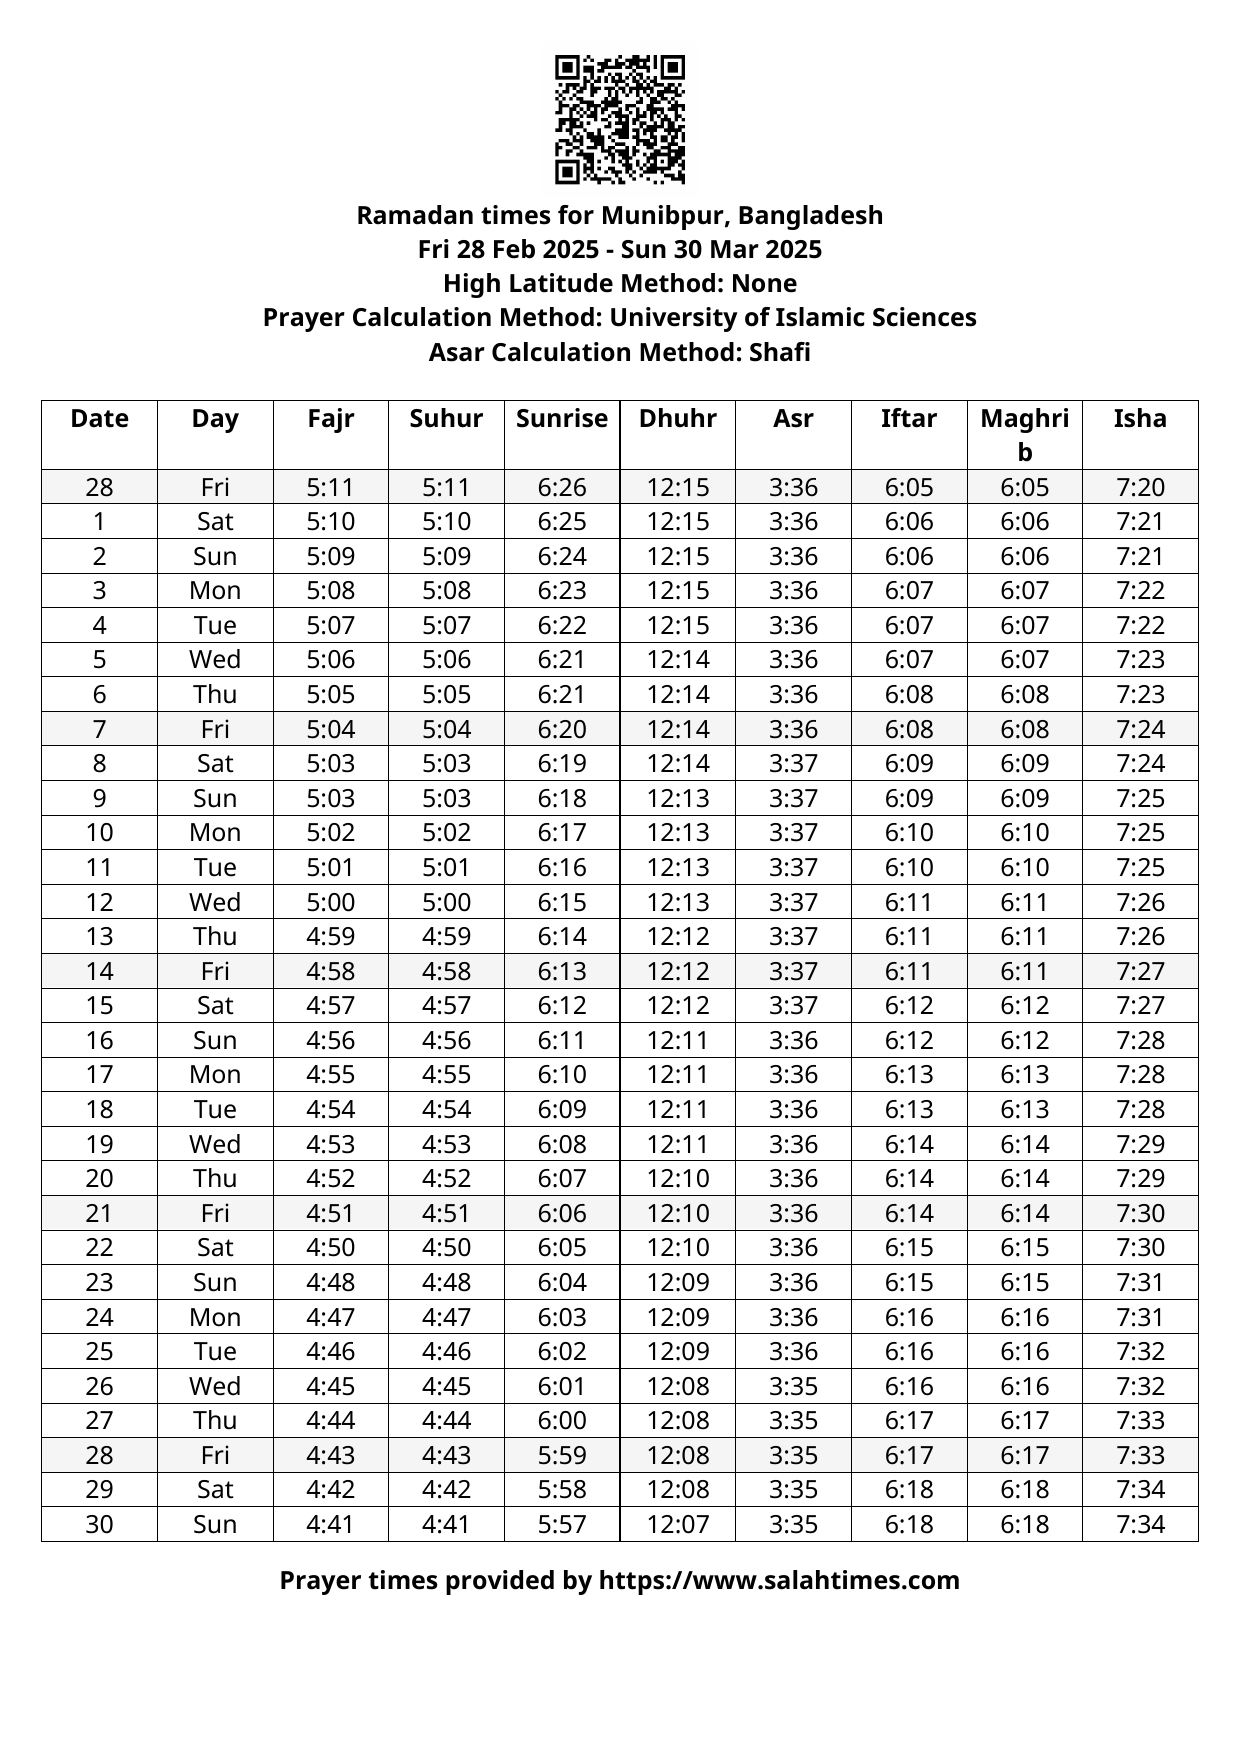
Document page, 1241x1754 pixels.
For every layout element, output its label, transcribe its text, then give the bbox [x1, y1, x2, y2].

table_cell Sat [158, 1473, 273, 1506]
table_cell 7:26 [1083, 919, 1198, 953]
table_cell 4:55 [274, 1058, 388, 1091]
table_cell 6:05 [852, 470, 967, 503]
table_cell Fri [158, 954, 273, 987]
table_cell 6:01 [505, 1369, 619, 1402]
table_cell 4:54 [389, 1092, 504, 1126]
table_cell 7:33 [1083, 1438, 1198, 1472]
table_cell 6:16 [968, 1334, 1082, 1368]
table_cell 6:08 [968, 712, 1082, 745]
table_cell 4:53 [274, 1127, 388, 1160]
table_cell 6:13 [968, 1058, 1082, 1091]
table_cell 7:28 [1083, 1023, 1198, 1057]
table_cell 5:03 [389, 746, 504, 780]
table_cell 12:11 [621, 1092, 735, 1126]
table_cell 6:16 [505, 850, 619, 884]
picture [542, 41, 699, 198]
table_cell 12:14 [621, 746, 735, 780]
table_cell 12:11 [621, 1023, 735, 1057]
table_cell 6:11 [505, 1023, 619, 1057]
table_cell 6:14 [852, 1127, 967, 1160]
table_cell 3:36 [736, 1196, 851, 1229]
table_cell 6:10 [852, 850, 967, 884]
table_header Asr [736, 401, 851, 469]
table_cell 6:18 [852, 1507, 967, 1541]
table_cell 7:30 [1083, 1196, 1198, 1229]
table_cell 6:18 [852, 1473, 967, 1506]
table_cell 12:10 [621, 1161, 735, 1195]
table_cell 12:12 [621, 954, 735, 987]
table_cell 6:12 [505, 989, 619, 1022]
table_cell 6:16 [852, 1300, 967, 1333]
table_cell 5:01 [274, 850, 388, 884]
table_cell 7:29 [1083, 1127, 1198, 1160]
table_cell 6:25 [505, 504, 619, 538]
table_cell 13 [42, 919, 157, 953]
table_cell 3:36 [736, 1161, 851, 1195]
table_cell 7:21 [1083, 504, 1198, 538]
table_cell 5:08 [389, 574, 504, 607]
table_cell 7:22 [1083, 574, 1198, 607]
table_cell 12:15 [621, 470, 735, 503]
table_cell 3:35 [736, 1404, 851, 1437]
table_cell Mon [158, 1058, 273, 1091]
table_cell Wed [158, 1127, 273, 1160]
table_cell 7:20 [1083, 470, 1198, 503]
table_cell 24 [42, 1300, 157, 1333]
table_cell 1 [42, 504, 157, 538]
table_cell Wed [158, 885, 273, 918]
table_cell 7:33 [1083, 1404, 1198, 1437]
table_cell 3:36 [736, 712, 851, 745]
table_cell 5:06 [274, 643, 388, 676]
table_cell 6:06 [968, 539, 1082, 572]
table_cell 23 [42, 1265, 157, 1299]
table_cell 7:28 [1083, 1058, 1198, 1091]
table_cell 3:36 [736, 1265, 851, 1299]
table_cell 6:09 [852, 746, 967, 780]
table_cell 12:14 [621, 712, 735, 745]
table_cell Thu [158, 1404, 273, 1437]
table_header Dhuhr [621, 401, 735, 469]
table_cell 6:14 [968, 1196, 1082, 1229]
table_cell 7:28 [1083, 1092, 1198, 1126]
table_cell Mon [158, 816, 273, 849]
table_cell 9 [42, 781, 157, 814]
table_cell 3:37 [736, 850, 851, 884]
table_cell 18 [42, 1092, 157, 1126]
table_cell 6:16 [852, 1334, 967, 1368]
table_cell 5:59 [505, 1438, 619, 1472]
table_cell 6:06 [505, 1196, 619, 1229]
table_cell 22 [42, 1231, 157, 1264]
table_cell 3:36 [736, 539, 851, 572]
table_cell 4:45 [274, 1369, 388, 1402]
table_cell Mon [158, 574, 273, 607]
text Ramadan times for Munibpur, Bangladesh [42, 198, 1198, 232]
table_cell 6:23 [505, 574, 619, 607]
table_cell 3:36 [736, 574, 851, 607]
table_cell 6:20 [505, 712, 619, 745]
table_cell 6:03 [505, 1300, 619, 1333]
table_cell 12:09 [621, 1300, 735, 1333]
table_cell 3:36 [736, 608, 851, 642]
table_cell 6:06 [968, 504, 1082, 538]
table_cell 6:26 [505, 470, 619, 503]
table_cell 4:46 [389, 1334, 504, 1368]
text Fri 28 Feb 2025 - Sun 30 Mar 2025 [42, 232, 1198, 266]
table_cell Sat [158, 504, 273, 538]
table_cell 4:48 [389, 1265, 504, 1299]
table_cell 12:15 [621, 574, 735, 607]
table_cell 28 [42, 1438, 157, 1472]
table_cell 5:08 [274, 574, 388, 607]
text High Latitude Method: None [42, 266, 1198, 300]
table_cell 28 [42, 470, 157, 503]
table_cell Sat [158, 989, 273, 1022]
table_cell 12:12 [621, 919, 735, 953]
table_cell 6:17 [852, 1404, 967, 1437]
table_cell 7:23 [1083, 677, 1198, 711]
table_cell 6:09 [968, 746, 1082, 780]
table_cell 6:11 [852, 954, 967, 987]
table_cell 3:35 [736, 1369, 851, 1402]
table_cell 7:32 [1083, 1334, 1198, 1368]
table_cell Tue [158, 1092, 273, 1126]
table_cell 4:42 [389, 1473, 504, 1506]
table_cell 6:14 [852, 1196, 967, 1229]
table_cell 4:51 [274, 1196, 388, 1229]
table_cell 6:16 [968, 1300, 1082, 1333]
table_cell 5:03 [389, 781, 504, 814]
table_cell Fri [158, 712, 273, 745]
table_header Suhur [389, 401, 504, 469]
table_cell 12:13 [621, 781, 735, 814]
table_cell 6:08 [968, 677, 1082, 711]
table_cell 17 [42, 1058, 157, 1091]
table_cell 5 [42, 643, 157, 676]
table_cell 3:35 [736, 1438, 851, 1472]
table_cell 6:17 [852, 1438, 967, 1472]
table_cell 3:37 [736, 989, 851, 1022]
table_cell 4:50 [389, 1231, 504, 1264]
table_cell 6:14 [968, 1161, 1082, 1195]
table_cell 6:11 [968, 885, 1082, 918]
table_cell 4:47 [389, 1300, 504, 1333]
table_cell 6:09 [852, 781, 967, 814]
table_cell 4:51 [389, 1196, 504, 1229]
table_cell Tue [158, 1334, 273, 1368]
table_cell 5:05 [389, 677, 504, 711]
table_cell 3:36 [736, 1058, 851, 1091]
table_cell 12:13 [621, 850, 735, 884]
table_cell 12:15 [621, 504, 735, 538]
table_cell 6:15 [852, 1265, 967, 1299]
table_cell 6:05 [505, 1231, 619, 1264]
table_cell Sun [158, 1265, 273, 1299]
table_cell Sat [158, 746, 273, 780]
table_cell 4:53 [389, 1127, 504, 1160]
table_cell 12 [42, 885, 157, 918]
table_cell 6:10 [968, 850, 1082, 884]
table_header Day [158, 401, 273, 469]
table_cell 3:36 [736, 1231, 851, 1264]
table_cell 3:36 [736, 470, 851, 503]
table_cell Thu [158, 677, 273, 711]
table_cell 3:36 [736, 643, 851, 676]
table_header Isha [1083, 401, 1198, 469]
table_cell 7:31 [1083, 1265, 1198, 1299]
table_cell 6:09 [968, 781, 1082, 814]
table_cell 5:04 [389, 712, 504, 745]
table_cell 7:34 [1083, 1507, 1198, 1541]
table_cell Sun [158, 1023, 273, 1057]
table_cell 7:27 [1083, 989, 1198, 1022]
table_cell 6:14 [852, 1161, 967, 1195]
table_cell 12:08 [621, 1438, 735, 1472]
table_cell 26 [42, 1369, 157, 1402]
table_cell 6:18 [505, 781, 619, 814]
table_cell 7:21 [1083, 539, 1198, 572]
table_header Fajr [274, 401, 388, 469]
table_cell 6:07 [852, 643, 967, 676]
table_cell 3:35 [736, 1507, 851, 1541]
table_cell 4:42 [274, 1473, 388, 1506]
table_cell 6:07 [852, 608, 967, 642]
table_cell 6:17 [505, 816, 619, 849]
table_cell 16 [42, 1023, 157, 1057]
table_cell 5:01 [389, 850, 504, 884]
table_cell 3:37 [736, 885, 851, 918]
table_cell Wed [158, 643, 273, 676]
table_cell 20 [42, 1161, 157, 1195]
table_cell 7:29 [1083, 1161, 1198, 1195]
table_cell 3:37 [736, 781, 851, 814]
table_cell 6:08 [852, 677, 967, 711]
table_cell 21 [42, 1196, 157, 1229]
text Prayer times provided by https://www.salahtimes.com [42, 1563, 1198, 1597]
table_cell 6:11 [852, 885, 967, 918]
table_cell 4:43 [274, 1438, 388, 1472]
table_cell Sun [158, 539, 273, 572]
table_cell 6:09 [505, 1092, 619, 1126]
table_cell 6:10 [852, 816, 967, 849]
table_cell 4:41 [389, 1507, 504, 1541]
table_cell 6:08 [852, 712, 967, 745]
table_cell 7:22 [1083, 608, 1198, 642]
table_cell 12:14 [621, 677, 735, 711]
table_cell 30 [42, 1507, 157, 1541]
table_cell 6:07 [968, 608, 1082, 642]
table_cell 6:13 [968, 1092, 1082, 1126]
table_cell 5:11 [389, 470, 504, 503]
table_cell 7:27 [1083, 954, 1198, 987]
table_cell Thu [158, 919, 273, 953]
table_cell 3:36 [736, 504, 851, 538]
table_cell 6:24 [505, 539, 619, 572]
table_cell 12:09 [621, 1334, 735, 1368]
table_cell 6:15 [968, 1265, 1082, 1299]
table_cell 3 [42, 574, 157, 607]
table_cell Tue [158, 850, 273, 884]
table_cell 6:12 [968, 989, 1082, 1022]
table_cell 6:07 [505, 1161, 619, 1195]
table_cell 6:11 [852, 919, 967, 953]
table_cell Fri [158, 1196, 273, 1229]
table_cell 3:36 [736, 1127, 851, 1160]
table_cell 6:11 [968, 919, 1082, 953]
text Asar Calculation Method: Shafi [42, 334, 1198, 368]
table_cell 12:07 [621, 1507, 735, 1541]
table_cell 19 [42, 1127, 157, 1160]
table_cell 12:08 [621, 1369, 735, 1402]
table_cell 5:07 [389, 608, 504, 642]
table_cell 14 [42, 954, 157, 987]
table_cell 6:06 [852, 504, 967, 538]
table_cell 12:10 [621, 1231, 735, 1264]
table_cell 3:36 [736, 677, 851, 711]
table_cell Fri [158, 470, 273, 503]
table_cell 4:59 [274, 919, 388, 953]
table_cell 7:26 [1083, 885, 1198, 918]
table_cell 6:12 [852, 989, 967, 1022]
table_cell 15 [42, 989, 157, 1022]
table_cell 5:58 [505, 1473, 619, 1506]
table_cell Mon [158, 1300, 273, 1333]
table_cell 6 [42, 677, 157, 711]
table_cell 2 [42, 539, 157, 572]
table_cell 6:15 [505, 885, 619, 918]
table_cell 6:07 [968, 574, 1082, 607]
table_cell 25 [42, 1334, 157, 1368]
table_cell 7:24 [1083, 746, 1198, 780]
table_cell 12:12 [621, 989, 735, 1022]
table_cell 6:07 [968, 643, 1082, 676]
table_cell 6:17 [968, 1438, 1082, 1472]
table_cell 7 [42, 712, 157, 745]
table_cell 6:22 [505, 608, 619, 642]
table_cell 5:09 [389, 539, 504, 572]
table_cell 6:11 [968, 954, 1082, 987]
table_cell 12:11 [621, 1058, 735, 1091]
table_cell 5:06 [389, 643, 504, 676]
table_cell 6:15 [852, 1231, 967, 1264]
table_cell 6:16 [852, 1369, 967, 1402]
table_cell 6:13 [852, 1058, 967, 1091]
table_cell 6:18 [968, 1473, 1082, 1506]
table_cell 4:57 [389, 989, 504, 1022]
table_cell 12:10 [621, 1196, 735, 1229]
table_cell 5:03 [274, 781, 388, 814]
table_cell 6:13 [505, 954, 619, 987]
table_cell 4:54 [274, 1092, 388, 1126]
text Prayer Calculation Method: University of Islamic Sciences [42, 300, 1198, 334]
table_cell 5:11 [274, 470, 388, 503]
table_cell 5:02 [389, 816, 504, 849]
table_cell 3:35 [736, 1473, 851, 1506]
table_cell Wed [158, 1369, 273, 1402]
table_cell 6:10 [505, 1058, 619, 1091]
table_cell 5:05 [274, 677, 388, 711]
table_cell 4 [42, 608, 157, 642]
table_cell Tue [158, 608, 273, 642]
table_cell 7:32 [1083, 1369, 1198, 1402]
table_cell 5:00 [389, 885, 504, 918]
table_cell 8 [42, 746, 157, 780]
table_cell 3:37 [736, 954, 851, 987]
table_cell 6:21 [505, 643, 619, 676]
table_cell 5:10 [389, 504, 504, 538]
table_cell 4:52 [274, 1161, 388, 1195]
table_cell 4:46 [274, 1334, 388, 1368]
table_cell 4:56 [274, 1023, 388, 1057]
table_cell 6:02 [505, 1334, 619, 1368]
table_cell 12:14 [621, 643, 735, 676]
table_cell 27 [42, 1404, 157, 1437]
table_cell 4:56 [389, 1023, 504, 1057]
table_cell 6:14 [968, 1127, 1082, 1160]
table_cell 6:12 [968, 1023, 1082, 1057]
table_cell 3:37 [736, 746, 851, 780]
table_cell 12:08 [621, 1404, 735, 1437]
table_cell 6:21 [505, 677, 619, 711]
table_cell 4:58 [274, 954, 388, 987]
table_cell 4:48 [274, 1265, 388, 1299]
table_cell 29 [42, 1473, 157, 1506]
table_cell 4:43 [389, 1438, 504, 1472]
table_cell Fri [158, 1438, 273, 1472]
table_cell 3:36 [736, 1023, 851, 1057]
table_cell 12:13 [621, 885, 735, 918]
table_cell 7:23 [1083, 643, 1198, 676]
table_cell 12:08 [621, 1473, 735, 1506]
table_cell 6:04 [505, 1265, 619, 1299]
table_cell 3:36 [736, 1334, 851, 1368]
table_cell 3:36 [736, 1092, 851, 1126]
table_cell 6:14 [505, 919, 619, 953]
table_cell 4:59 [389, 919, 504, 953]
table_cell 5:03 [274, 746, 388, 780]
table_cell 5:07 [274, 608, 388, 642]
table_cell 12:15 [621, 539, 735, 572]
table_cell 7:25 [1083, 816, 1198, 849]
table_cell 5:02 [274, 816, 388, 849]
table_cell 6:16 [968, 1369, 1082, 1402]
table_cell 6:15 [968, 1231, 1082, 1264]
table_cell 6:08 [505, 1127, 619, 1160]
table_cell 5:04 [274, 712, 388, 745]
table_cell 7:25 [1083, 781, 1198, 814]
table_cell 4:57 [274, 989, 388, 1022]
table_cell 4:47 [274, 1300, 388, 1333]
table_cell 6:18 [968, 1507, 1082, 1541]
table_header Sunrise [505, 401, 619, 469]
table_cell 5:10 [274, 504, 388, 538]
table_cell 5:00 [274, 885, 388, 918]
table_cell 4:44 [274, 1404, 388, 1437]
table_cell 7:24 [1083, 712, 1198, 745]
table_cell 6:10 [968, 816, 1082, 849]
table_cell 7:34 [1083, 1473, 1198, 1506]
table_cell 4:45 [389, 1369, 504, 1402]
table_cell 6:07 [852, 574, 967, 607]
table_cell 4:50 [274, 1231, 388, 1264]
table_cell Sun [158, 1507, 273, 1541]
table_cell 7:30 [1083, 1231, 1198, 1264]
table_cell 12:11 [621, 1127, 735, 1160]
table_cell 6:13 [852, 1092, 967, 1126]
table_cell 10 [42, 816, 157, 849]
table_cell 4:58 [389, 954, 504, 987]
table_cell 6:17 [968, 1404, 1082, 1437]
table_cell 6:12 [852, 1023, 967, 1057]
table_cell Sun [158, 781, 273, 814]
table_header Maghrib [968, 401, 1082, 469]
table_cell 11 [42, 850, 157, 884]
table_cell 3:37 [736, 816, 851, 849]
table_cell 6:06 [852, 539, 967, 572]
table_header Iftar [852, 401, 967, 469]
table_cell Sat [158, 1231, 273, 1264]
table_cell 6:05 [968, 470, 1082, 503]
table_cell 6:00 [505, 1404, 619, 1437]
table_header Date [42, 401, 157, 469]
table_cell 5:09 [274, 539, 388, 572]
table_cell 7:25 [1083, 850, 1198, 884]
table_cell Thu [158, 1161, 273, 1195]
table_cell 7:31 [1083, 1300, 1198, 1333]
table_cell 4:52 [389, 1161, 504, 1195]
table_cell 4:55 [389, 1058, 504, 1091]
table_cell 6:19 [505, 746, 619, 780]
table_cell 5:57 [505, 1507, 619, 1541]
table_cell 4:41 [274, 1507, 388, 1541]
table_cell 4:44 [389, 1404, 504, 1437]
table_cell 12:15 [621, 608, 735, 642]
table_cell 12:09 [621, 1265, 735, 1299]
table_cell 3:37 [736, 919, 851, 953]
table_cell 3:36 [736, 1300, 851, 1333]
table_cell 12:13 [621, 816, 735, 849]
